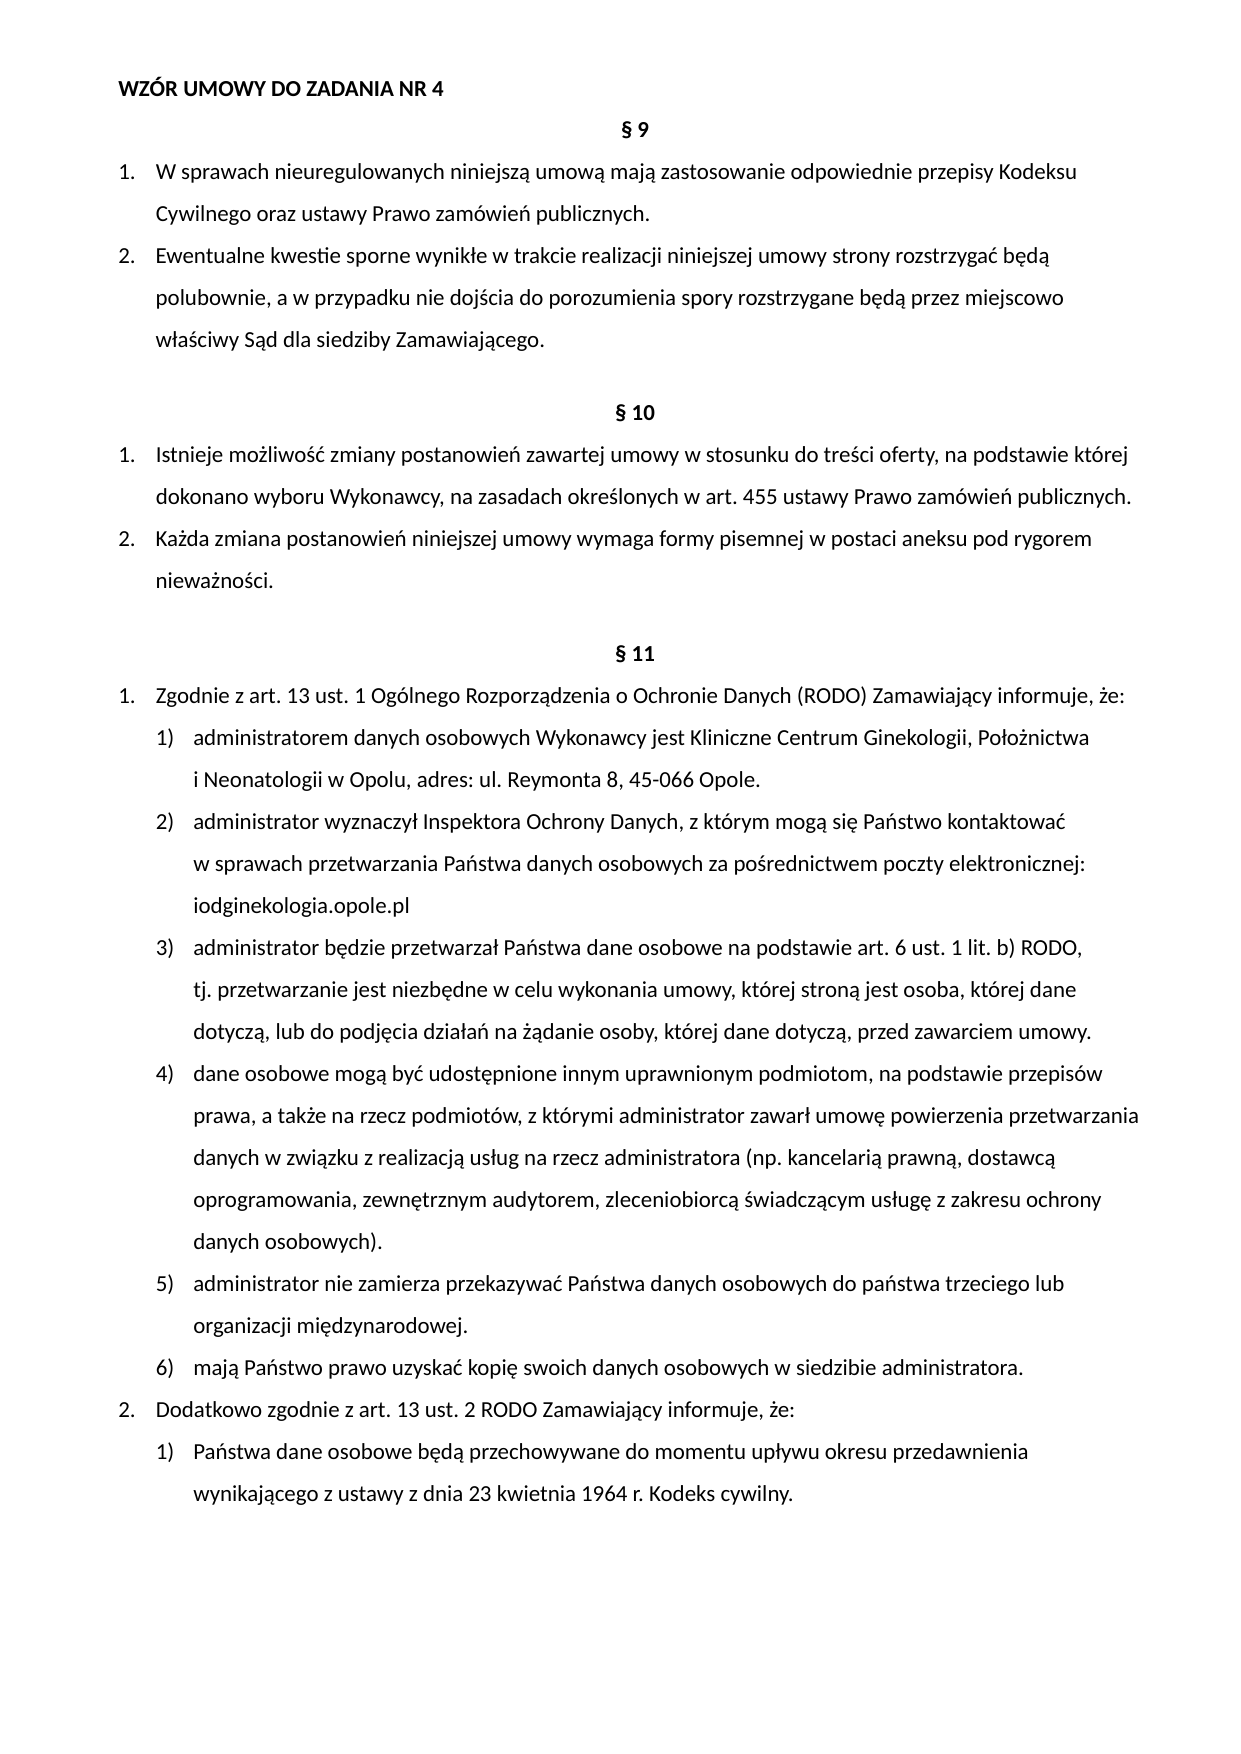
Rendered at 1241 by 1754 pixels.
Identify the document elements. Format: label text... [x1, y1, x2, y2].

list Zgodnie z art. 13 ust. 1 Ogólnego Rozporządzenia o Ochronie Danych (RODO) Zamawiający informuje, że: [118, 681, 1152, 709]
list administrator nie zamierza przekazywać Państwa danych osobowych do państwa trzeciego lub organizacji międzynarodowej. [156, 1269, 1152, 1339]
list administratorem danych osobowych Wykonawcy jest Kliniczne Centrum Ginekologii, Położnictwa i Neonatologii w Opolu, adres: ul. Reymonta 8, 45-066 Opole. [156, 723, 1152, 793]
list Istnieje możliwość zmiany postanowień zawartej umowy w stosunku do treści oferty, na podstawie której dokonano wyboru Wykonawcy, na zasadach określonych w art. 455 ustawy Prawo zamówień publicznych. [118, 440, 1152, 510]
text § 10 [118, 398, 1152, 426]
list Każda zmiana postanowień niniejszej umowy wymaga formy pisemnej w postaci aneksu pod rygorem nieważności. [118, 524, 1152, 594]
list administrator wyznaczył Inspektora Ochrony Danych, z którym mogą się Państwo kontaktować w sprawach przetwarzania Państwa danych osobowych za pośrednictwem poczty elektronicznej: iodginekologia.opole.pl [156, 807, 1152, 919]
list administrator będzie przetwarzał Państwa dane osobowe na podstawie art. 6 ust. 1 lit. b) RODO, tj. przetwarzanie jest niezbędne w celu wykonania umowy, której stroną jest osoba, której dane dotyczą, lub do podjęcia działań na żądanie osoby, której dane dotyczą, przed zawarciem umowy. [156, 933, 1152, 1045]
text § 9 [118, 115, 1152, 143]
list Ewentualne kwestie sporne wynikłe w trakcie realizacji niniejszej umowy strony rozstrzygać będą polubownie, a w przypadku nie dojścia do porozumienia spory rozstrzygane będą przez miejscowo właściwy Sąd dla siedziby Zamawiającego. [118, 241, 1152, 353]
list mają Państwo prawo uzyskać kopię swoich danych osobowych w siedzibie administratora. [156, 1353, 1152, 1381]
list W sprawach nieuregulowanych niniejszą umową mają zastosowanie odpowiednie przepisy Kodeksu Cywilnego oraz ustawy Prawo zamówień publicznych. [118, 157, 1152, 227]
list dane osobowe mogą być udostępnione innym uprawnionym podmiotom, na podstawie przepisów prawa, a także na rzecz podmiotów, z którymi administrator zawarł umowę powierzenia przetwarzania danych w związku z realizacją usług na rzecz administratora (np. kancelarią prawną, dostawcą oprogramowania, zewnętrznym audytorem, zleceniobiorcą świadczącym usługę z zakresu ochrony danych osobowych). [156, 1059, 1152, 1255]
list Dodatkowo zgodnie z art. 13 ust. 2 RODO Zamawiający informuje, że: [118, 1395, 1152, 1423]
list Państwa dane osobowe będą przechowywane do momentu upływu okresu przedawnienia wynikającego z ustawy z dnia 23 kwietnia 1964 r. Kodeks cywilny. [156, 1437, 1152, 1507]
text § 11 [118, 639, 1152, 667]
